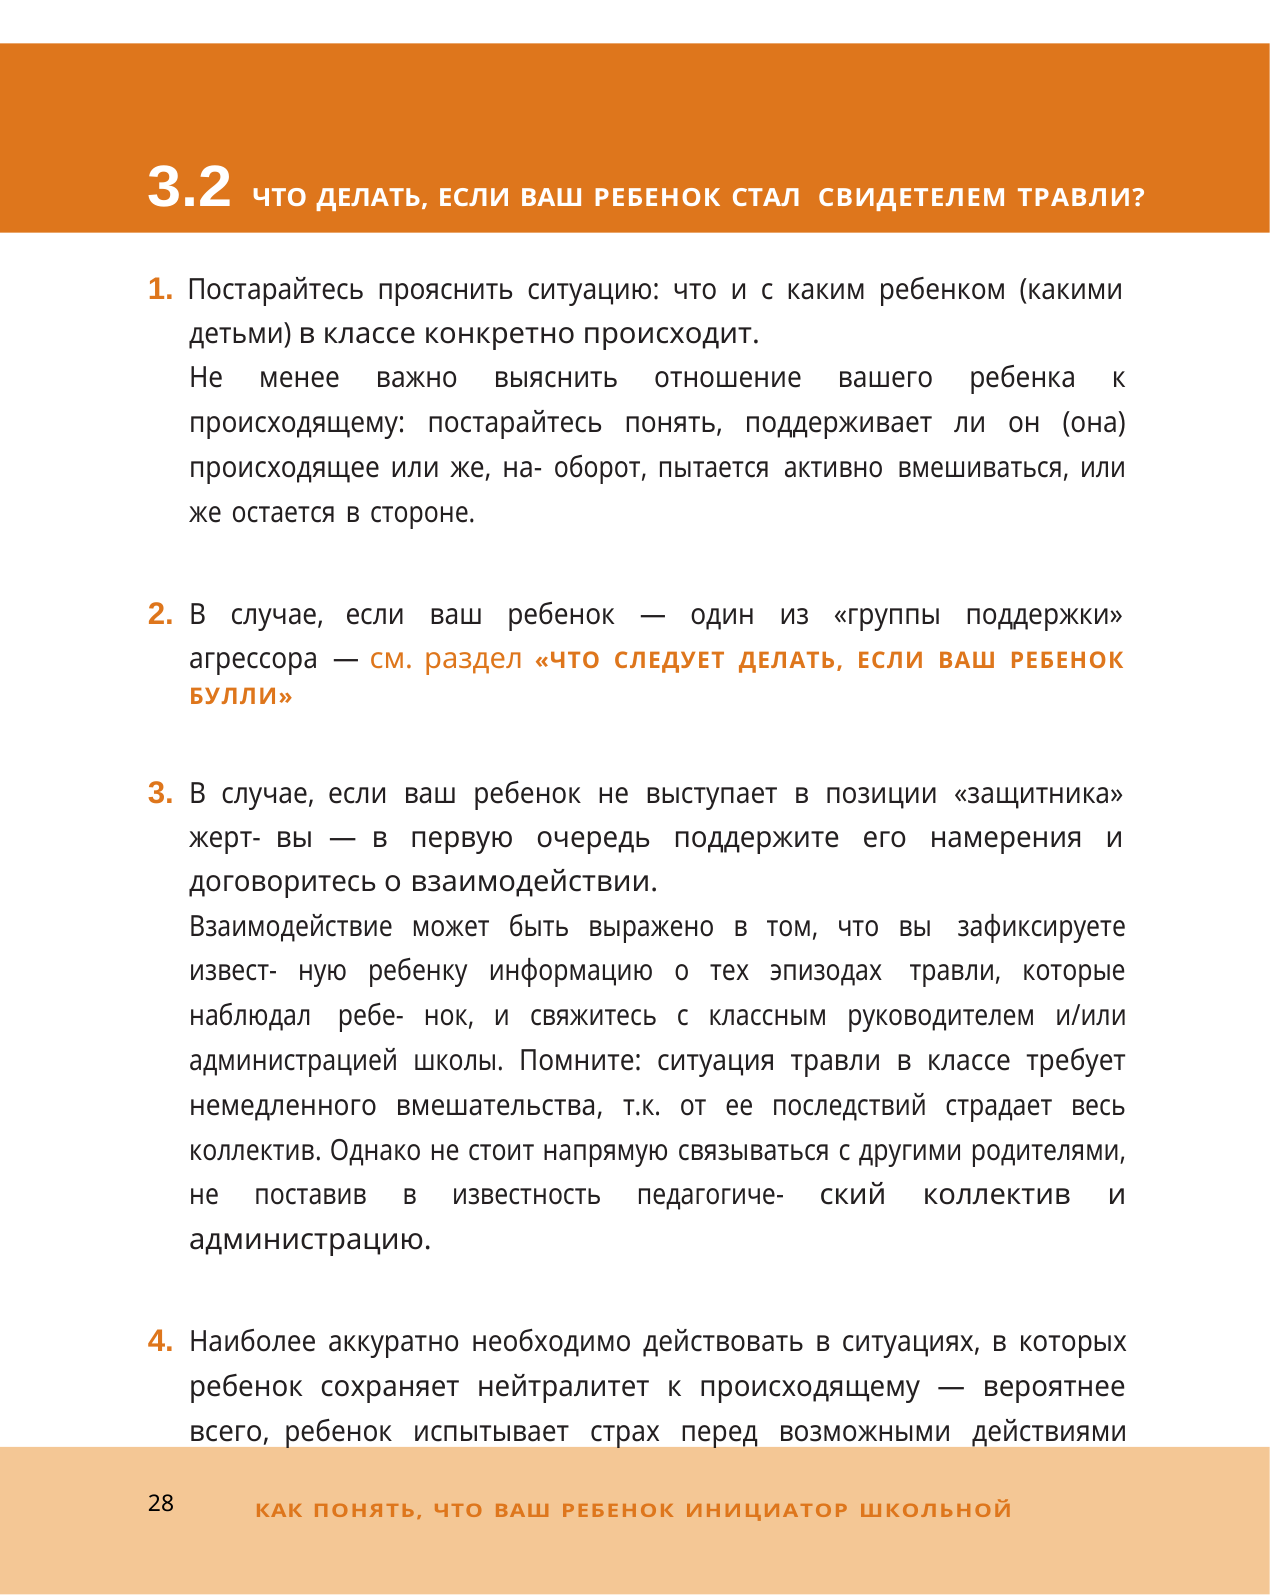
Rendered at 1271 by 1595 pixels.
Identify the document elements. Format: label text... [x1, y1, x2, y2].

list В случае, если ваш ребенок — один из «группы поддержки» агрессора — см. раздел «ЧТО СЛЕДУЕТ ДЕЛАТЬ, ЕСЛИ ВАШ РЕБЕНОК БУЛЛИ» [148, 593, 1123, 711]
text Взаимодействие может быть выражено в том, что вы зафиксируете извест- ную ребенку информацию о тех эпизодах травли, которые наблюдал ребе- нок, и свяжитесь с классным руководителем и/или администрацией школы. Помните: ситуация травли в классе требует немедленного вмешательства, т.к. от ее последствий страдает весь коллектив. Однако не стоит напрямую связываться с другими родителями, не поставив в известность педагогиче- ский коллектив и администрацию. [189, 905, 1126, 1258]
list Постарайтесь прояснить ситуацию: что и с каким ребенком (какими детьми) в классе конкретно происходит. [148, 268, 1123, 352]
list В случае, если ваш ребенок не выступает в позиции «защитника» жерт- вы — в первую очередь поддержите его намерения и договоритесь о взаимодействии. [148, 772, 1123, 900]
text Не менее важно выяснить отношение вашего ребенка к происходящему: постарайтесь понять, поддерживает ли он (она) происходящее или же, на- оборот, пытается активно вмешиваться, или же остается в стороне. [189, 356, 1126, 531]
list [148, 1320, 1127, 1450]
